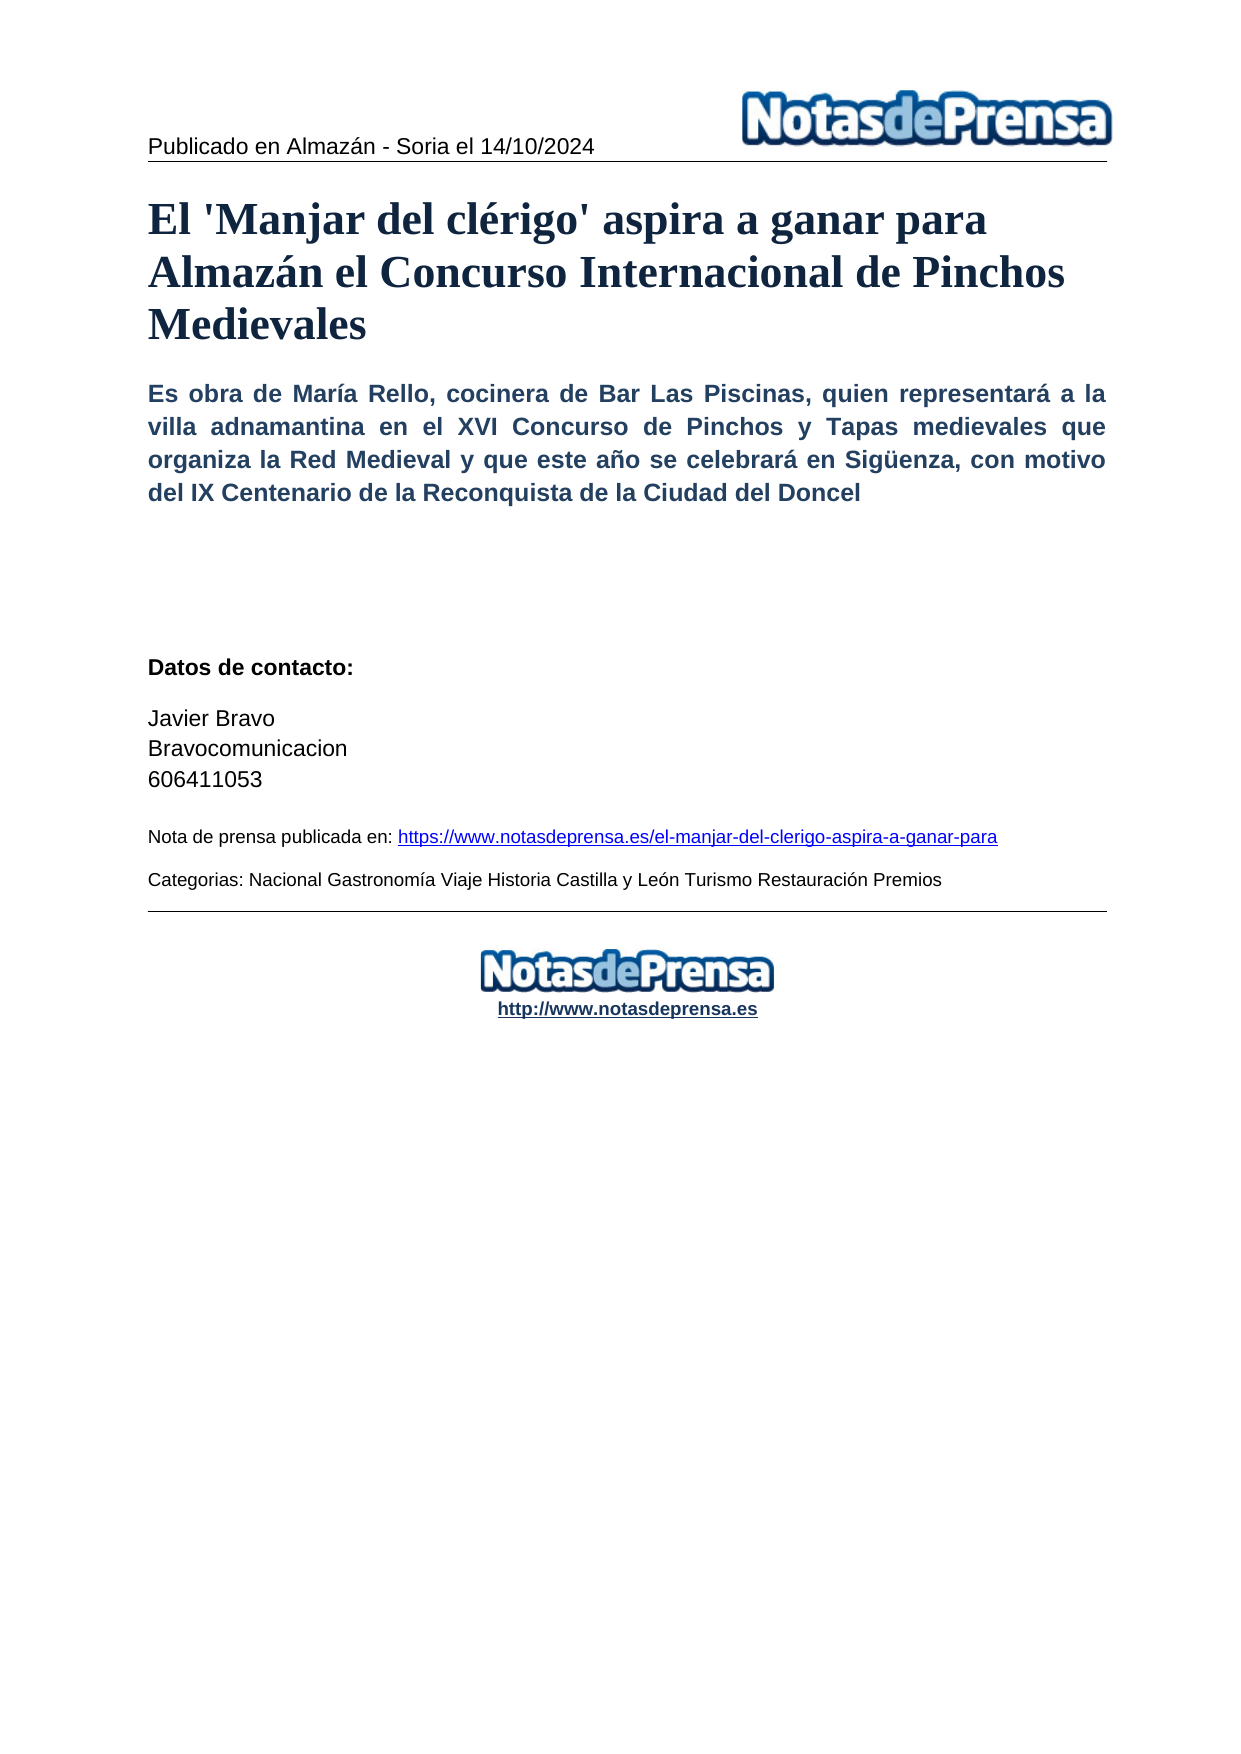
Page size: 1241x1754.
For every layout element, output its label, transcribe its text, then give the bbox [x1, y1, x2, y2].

subtitle El 'Manjar del clérigo' aspira a ganar para Almazán el Concurso Internacional de Pinchos Medievales [148, 192, 1107, 350]
text Bravocomunicacion [148, 735, 1063, 762]
text Publicado en Almazán - Soria el 14/10/2024 [148, 133, 1107, 161]
text Nota de prensa publicada en: https://www.notasdeprensa.es/el-manjar-del-clerigo-aspira-a-ganar-para [148, 826, 1107, 848]
text http://www.notasdeprensa.es [148, 998, 1107, 1019]
picture [480, 948, 775, 994]
text Categorias: Nacional Gastronomía Viaje Historia Castilla y León Turismo Restauración Premios [148, 868, 1107, 890]
picture [742, 90, 1113, 148]
text 606411053 [148, 766, 1063, 792]
text Datos de contacto: [148, 654, 1107, 681]
subtitle Es obra de María Rello, cocinera de Bar Las Piscinas, quien representará a la villa adnamantina en el XVI Concurso de Pinchos y Tapas medievales que organiza la Red Medieval y que este año se celebrará en Sigüenza, con motivo del IX Centenario de la Reconquista de la Ciudad del Doncel [148, 379, 1107, 507]
text Javier Bravo [148, 705, 1063, 732]
